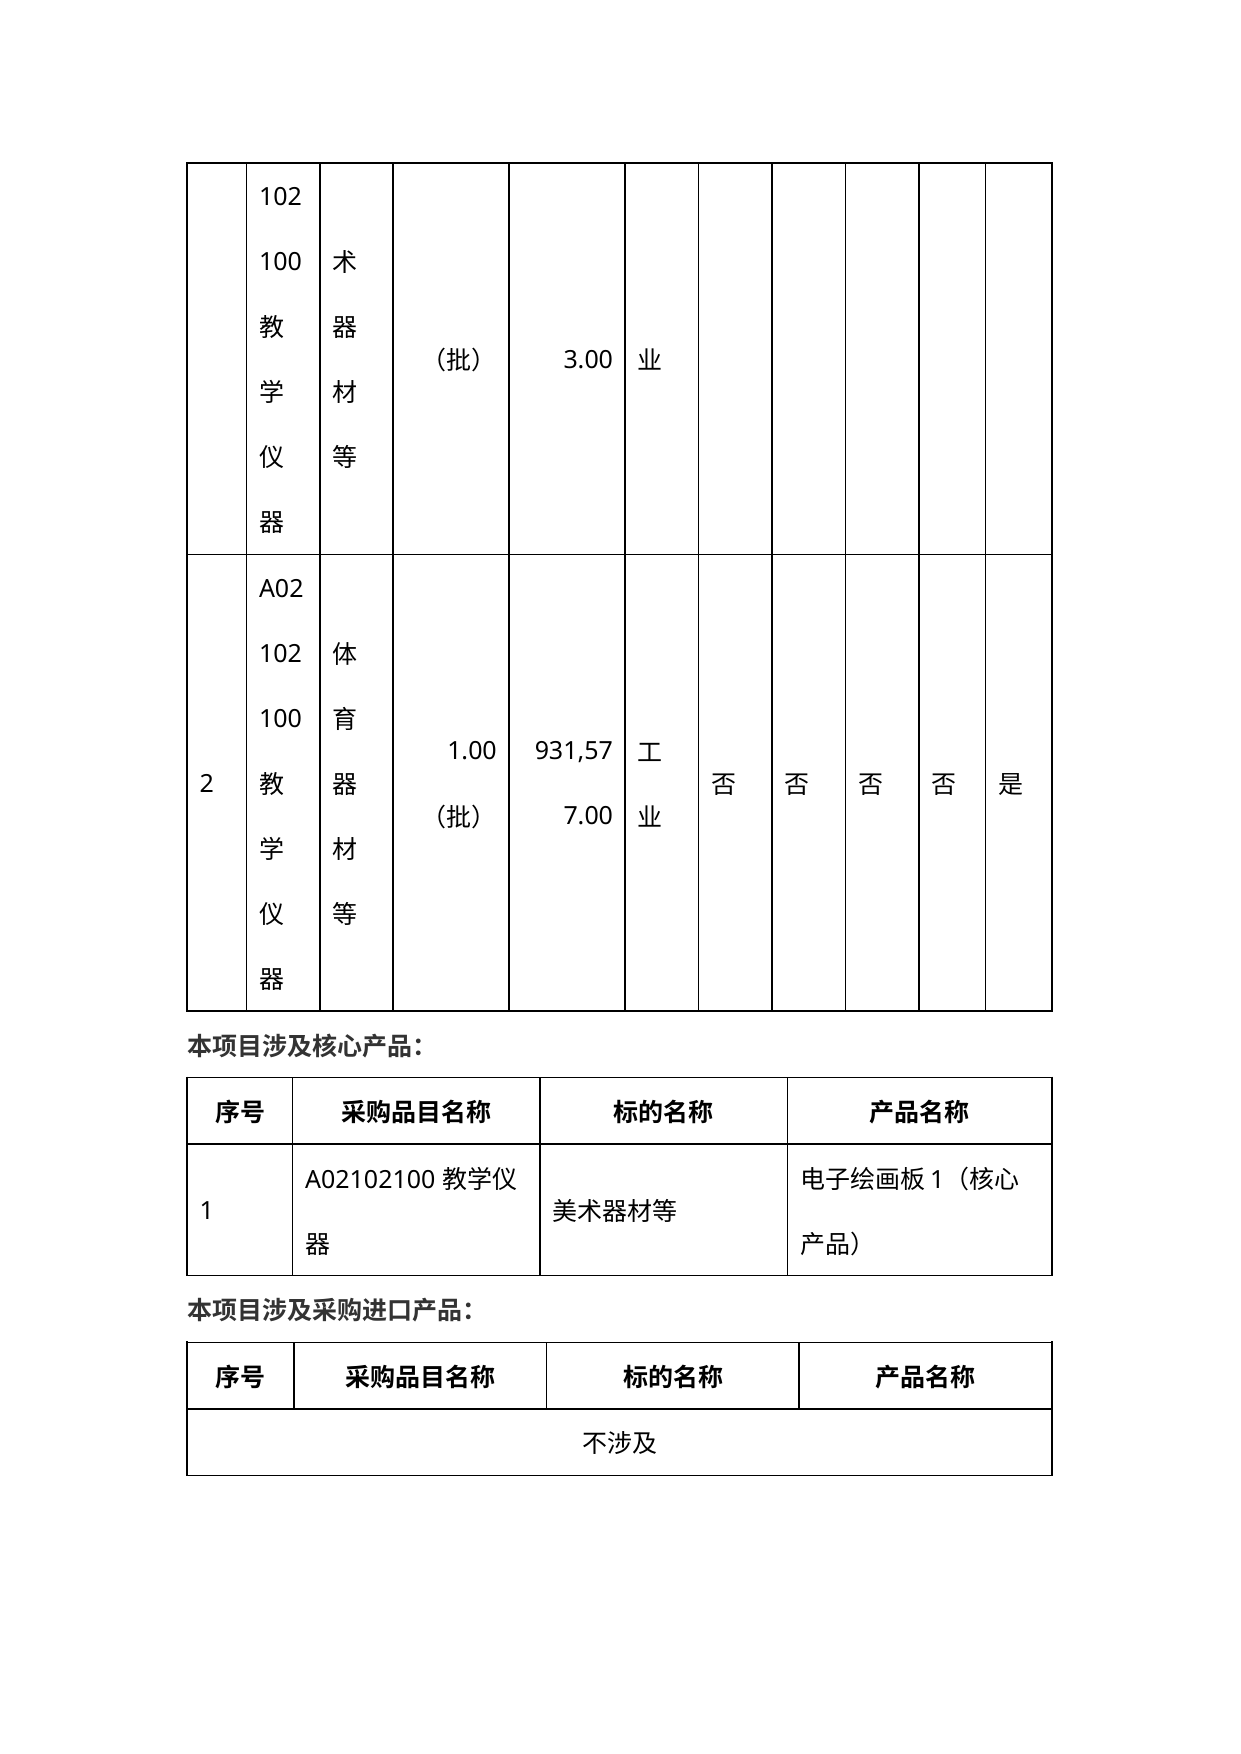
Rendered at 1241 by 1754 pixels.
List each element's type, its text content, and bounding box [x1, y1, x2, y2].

table_header 采购品目名称 [295, 1343, 546, 1408]
table_header 标的名称 [541, 1078, 787, 1143]
table_cell 美术器材等 [541, 1145, 787, 1275]
table_cell 工业 [626, 555, 698, 1010]
subtitle 本项目涉及采购进口产品： [187, 1276, 1053, 1341]
table_cell 是 [920, 164, 985, 553]
table_cell 否 [773, 164, 845, 553]
table_header 标的名称 [547, 1343, 798, 1408]
table_cell 美术器材等 [321, 164, 392, 553]
table_cell 体育器材等 [321, 555, 392, 1010]
table_header 序号 [188, 1078, 292, 1143]
table_cell 2 [188, 555, 246, 1010]
table_cell 1 [188, 1145, 292, 1275]
subtitle 本项目涉及核心产品： [187, 1012, 1053, 1077]
table_cell 是 [699, 164, 771, 553]
table_cell 电子绘画板1（核心产品） [788, 1145, 1051, 1275]
table_cell 不涉及 [188, 1410, 1051, 1474]
table_cell 工业 [626, 164, 698, 553]
table_cell 1 [188, 164, 246, 553]
table_cell 是 [986, 555, 1051, 1010]
table_cell 是 [846, 164, 918, 553]
table_header 产品名称 [788, 1078, 1051, 1143]
table_cell 否 [846, 555, 918, 1010]
table_cell 736,423.00 [510, 164, 624, 553]
table_cell 1.00（批） [394, 555, 508, 1010]
table_cell 否 [773, 555, 845, 1010]
table_header 采购品目名称 [293, 1078, 539, 1143]
table_cell A02102100 教学仪器 [293, 1145, 539, 1275]
table_cell 是 [986, 164, 1051, 553]
table_cell A02102100 教学仪器 [247, 555, 319, 1010]
table_cell 否 [920, 555, 985, 1010]
table_header 产品名称 [800, 1343, 1051, 1408]
table_cell A02102100 教学仪器 [247, 164, 319, 553]
table_cell 否 [699, 555, 771, 1010]
table_header 序号 [188, 1343, 293, 1408]
table_cell 1.00（批） [394, 164, 508, 553]
table_cell 931,577.00 [510, 555, 624, 1010]
